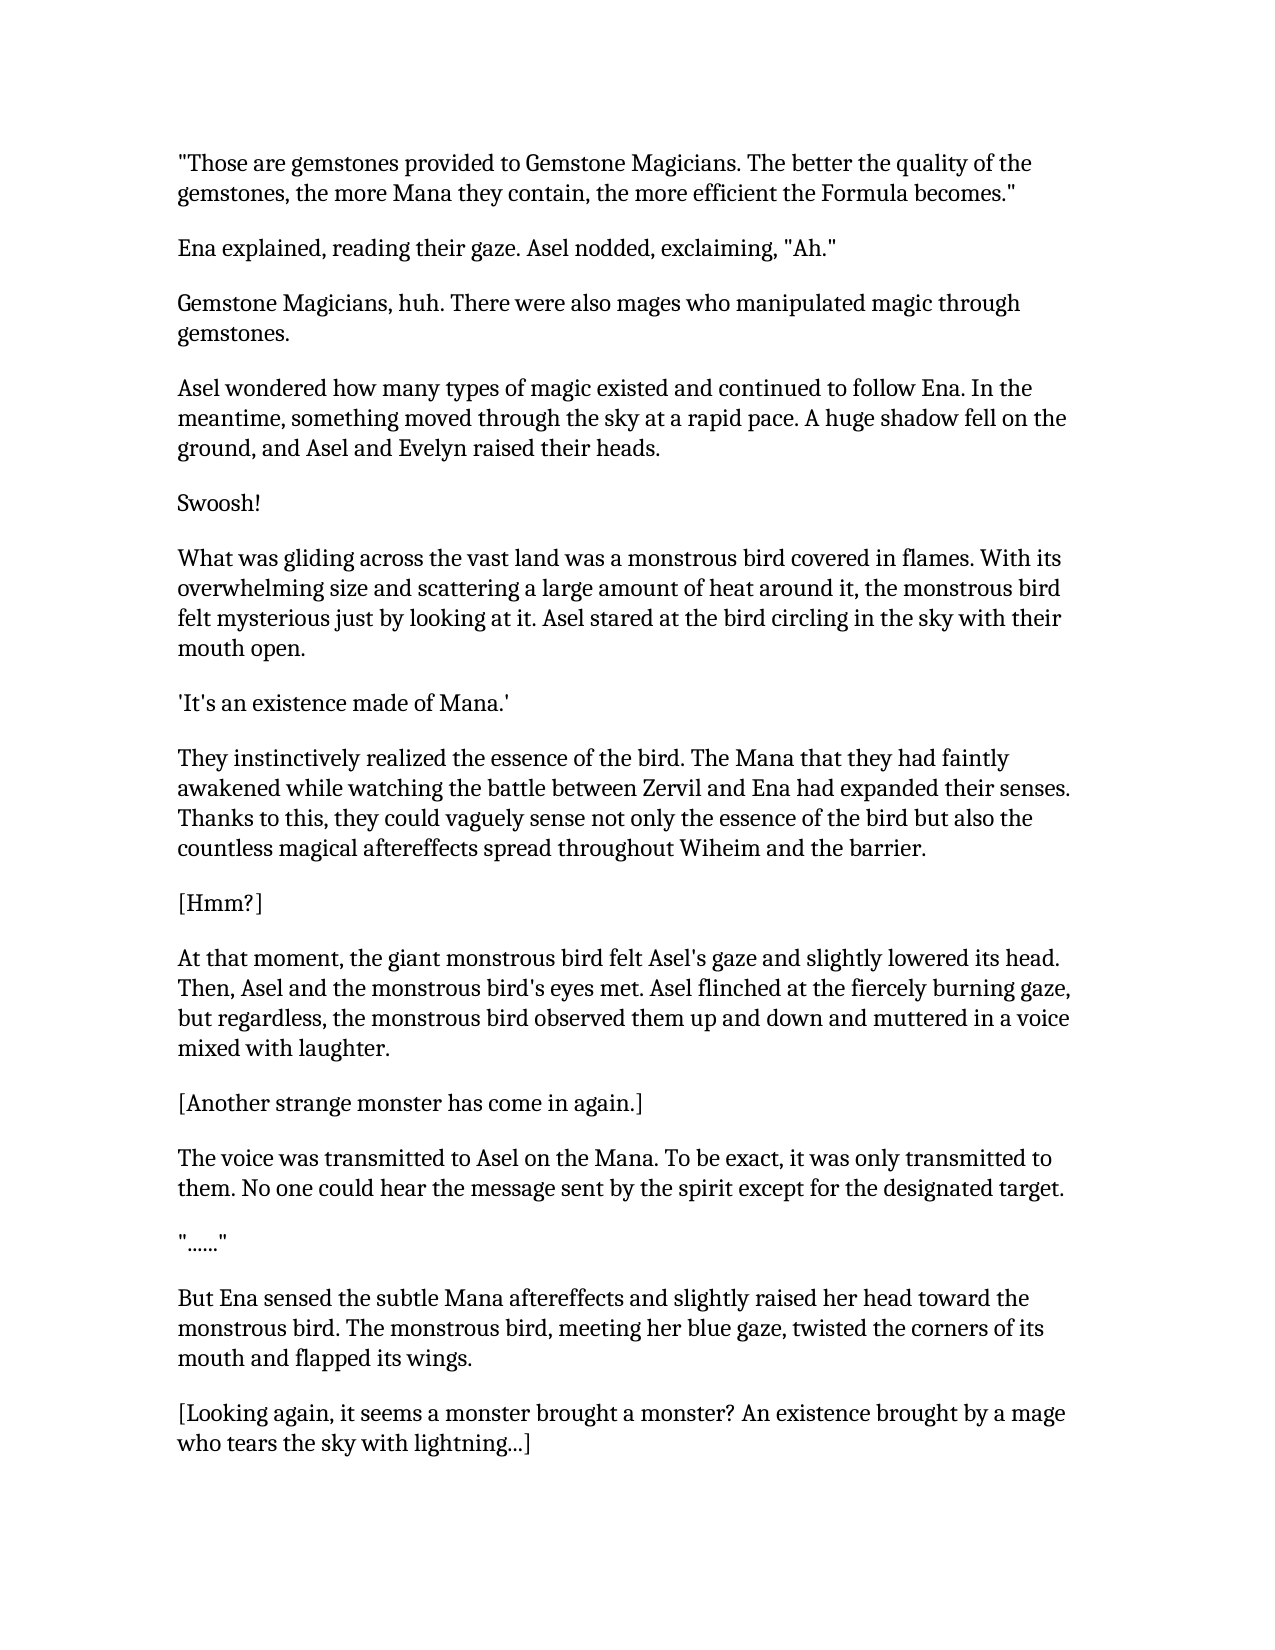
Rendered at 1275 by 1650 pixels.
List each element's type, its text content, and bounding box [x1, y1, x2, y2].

text [Hmm?] [177, 888, 1098, 918]
text At that moment, the giant monstrous bird felt Asel's gaze and slightly lowered its head. Then, Asel and the monstrous bird's eyes met. Asel flinched at the fiercely burning gaze, but regardless, the monstrous bird observed them up and down and muttered in a voice mixed with laughter. [177, 943, 1098, 1063]
text "......" [177, 1228, 1098, 1258]
text [Looking again, it seems a monster brought a monster? An existence brought by a mage who tears the sky with lightning...] [177, 1398, 1098, 1458]
text Ena explained, reading their gaze. Asel nodded, exclaiming, "Ah." [177, 233, 1098, 263]
text Asel wondered how many types of magic existed and continued to follow Ena. In the meantime, something moved through the sky at a rapid pace. A huge shadow fell on the ground, and Asel and Evelyn raised their heads. [177, 373, 1098, 463]
text What was gliding across the vast land was a monstrous bird covered in flames. With its overwhelming size and scattering a large amount of heat around it, the monstrous bird felt mysterious just by looking at it. Asel stared at the bird circling in the sky with their mouth open. [177, 543, 1098, 663]
text Gemstone Magicians, huh. There were also mages who manipulated magic through gemstones. [177, 288, 1098, 348]
text The voice was transmitted to Asel on the Mana. To be exact, it was only transmitted to them. No one could hear the message sent by the spirit except for the designated target. [177, 1143, 1098, 1203]
text But Ena sensed the subtle Mana aftereffects and slightly raised her head toward the monstrous bird. The monstrous bird, meeting her blue gaze, twisted the corners of its mouth and flapped its wings. [177, 1283, 1098, 1373]
text 'It's an existence made of Mana.' [177, 688, 1098, 718]
text Swoosh! [177, 488, 1098, 518]
text [Another strange monster has come in again.] [177, 1088, 1098, 1118]
text "Those are gemstones provided to Gemstone Magicians. The better the quality of the gemstones, the more Mana they contain, the more efficient the Formula becomes." [177, 148, 1098, 208]
text They instinctively realized the essence of the bird. The Mana that they had faintly awakened while watching the battle between Zervil and Ena had expanded their senses. Thanks to this, they could vaguely sense not only the essence of the bird but also the countless magical aftereffects spread throughout Wiheim and the barrier. [177, 743, 1098, 863]
